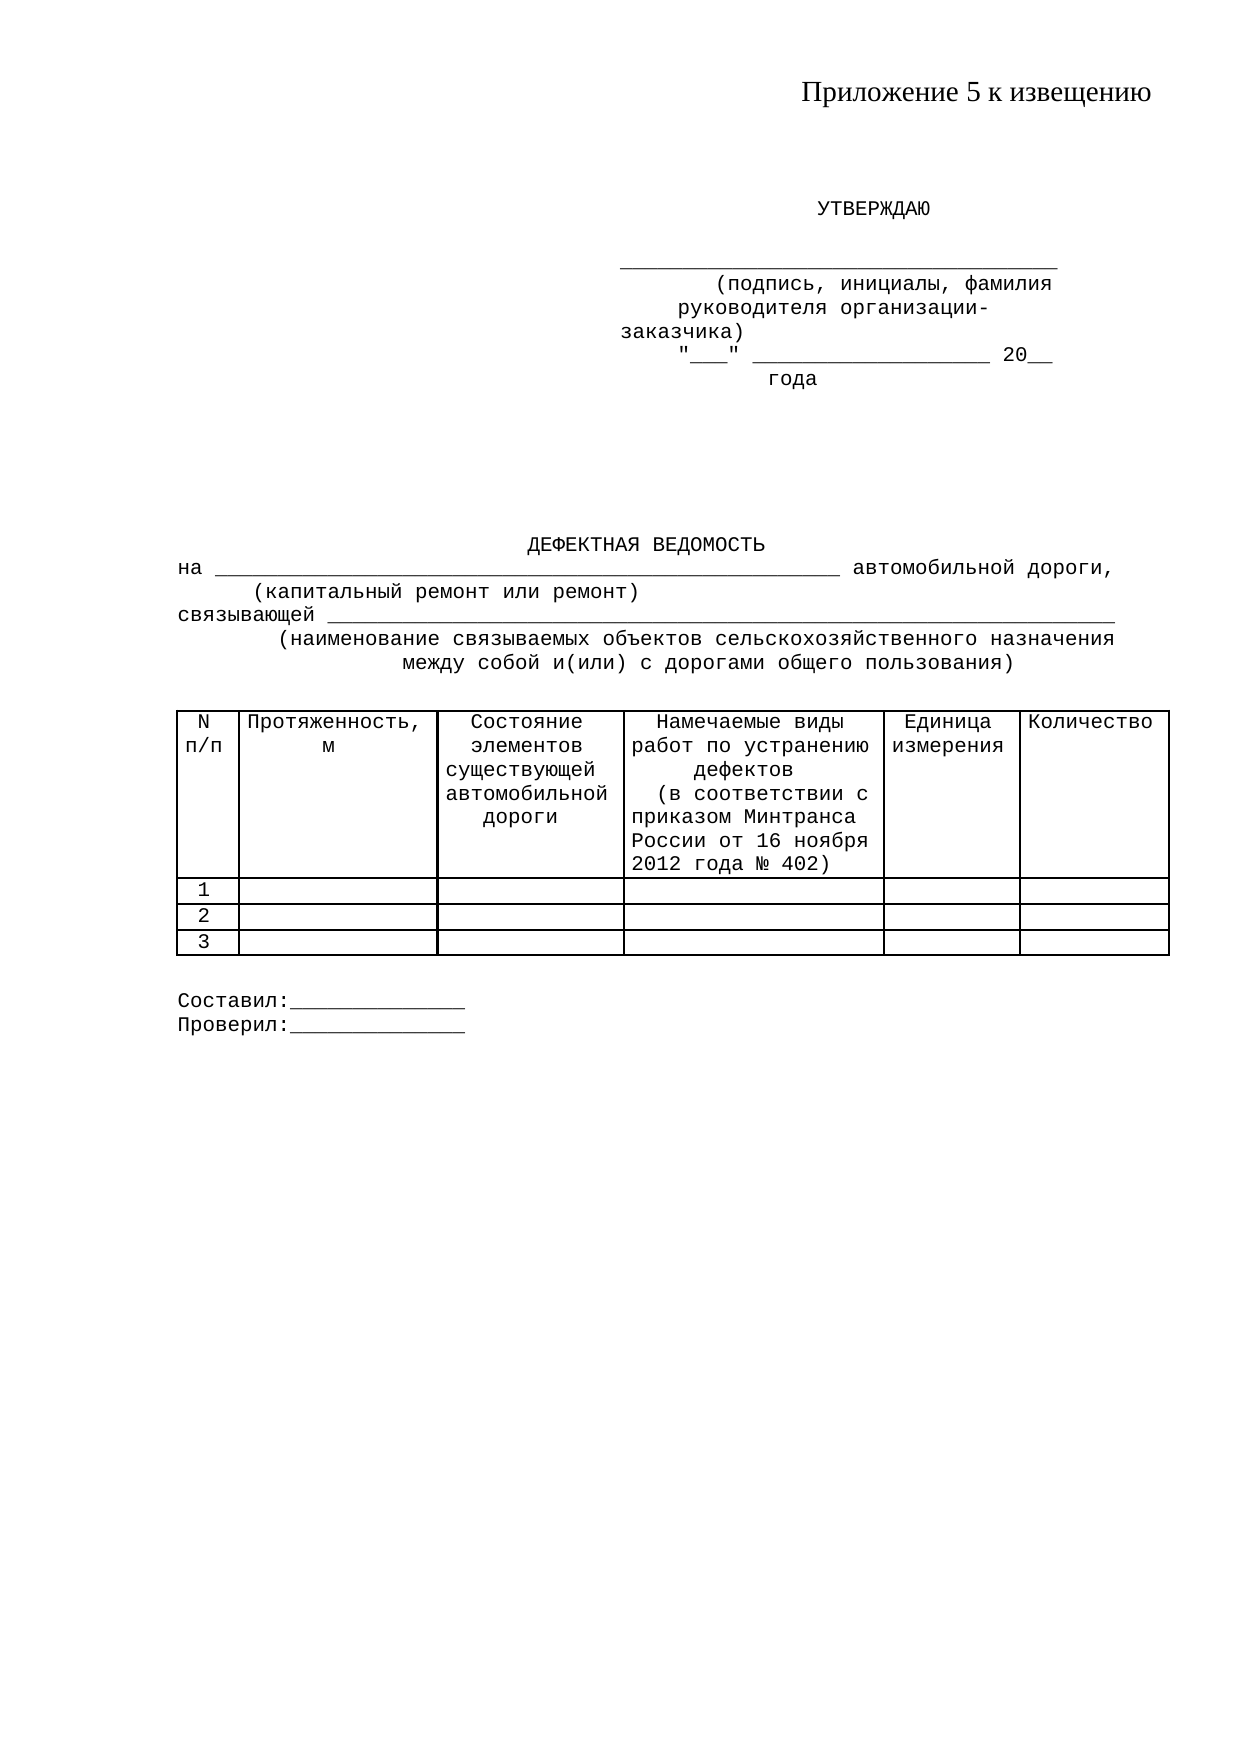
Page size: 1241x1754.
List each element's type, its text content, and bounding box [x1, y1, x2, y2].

text "___" ___________________ 20__ года [177, 344, 1152, 392]
table_cell 1 [178, 879, 238, 903]
text ___________________________________ [177, 222, 1152, 273]
table_cell [240, 905, 436, 928]
text (наименование связываемых объектов сельскохозяйственного назначения [177, 628, 1152, 652]
table_header Состояние элементов существующей автомобильной дороги [439, 712, 623, 877]
text Проверил:______________ [177, 1014, 1152, 1038]
text ДЕФЕКТНАЯ ВЕДОМОСТЬ [177, 533, 1152, 557]
table_cell [1021, 931, 1168, 954]
table_cell [240, 931, 436, 954]
table_cell 3 [178, 931, 238, 954]
text между собой и(или) с дорогами общего пользования) [177, 652, 1152, 675]
table_cell [1021, 905, 1168, 928]
text Приложение 5 к извещению [177, 74, 1152, 107]
table_cell [625, 879, 883, 903]
table_cell [240, 879, 436, 903]
text связывающей _______________________________________________________________ [177, 604, 1152, 628]
table_header Количество [1021, 712, 1168, 877]
table_cell [1021, 879, 1168, 903]
text на __________________________________________________ автомобильной дороги, [177, 557, 1152, 581]
table_cell [625, 905, 883, 928]
table_header Протяженность, м [240, 712, 436, 877]
table_header Единица измерения [885, 712, 1019, 877]
table_cell [439, 931, 623, 954]
table_cell [885, 905, 1019, 928]
text Составил:______________ [177, 990, 1152, 1014]
table_cell 2 [178, 905, 238, 928]
text УТВЕРЖДАЮ [693, 198, 1152, 222]
table_cell [439, 879, 623, 903]
text руководителя организации- заказчика) [177, 297, 1152, 344]
table_cell [439, 905, 623, 928]
table_header Намечаемые виды работ по устранению дефектов (в соответствии с приказом Минтранса России от 16 ноября 2012 года № 402) [625, 712, 883, 877]
table_header N п/п [178, 712, 238, 877]
text (подпись, инициалы, фамилия [177, 273, 1152, 297]
table_cell [625, 931, 883, 954]
text (капитальный ремонт или ремонт) [177, 581, 1152, 604]
table_cell [885, 879, 1019, 903]
table_cell [885, 931, 1019, 954]
